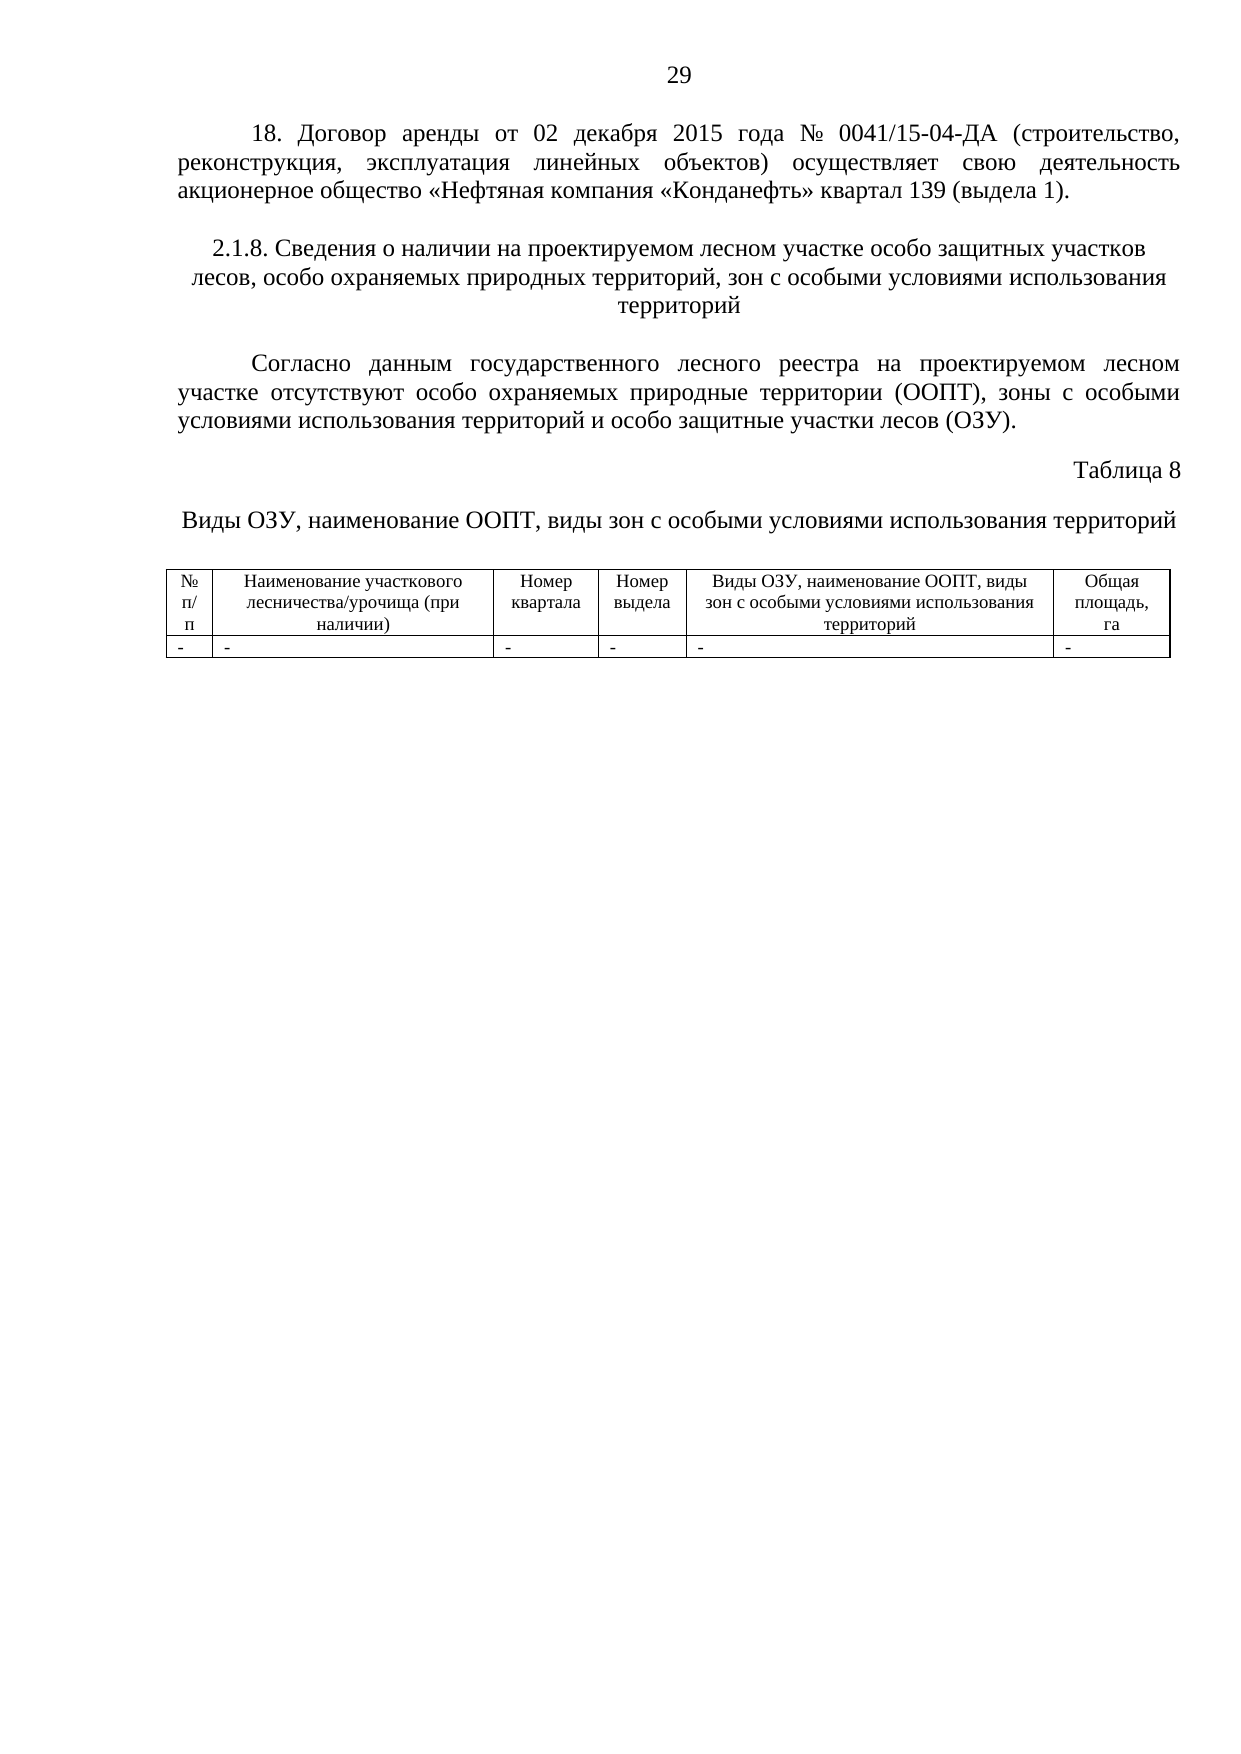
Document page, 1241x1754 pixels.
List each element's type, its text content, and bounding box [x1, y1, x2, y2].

text 18. Договор аренды от 02 декабря 2015 года № 0041/15-04-ДА (строительство, реконструкция, эксплуатация линейных объектов) осуществляет свою деятельность акционерное общество «Нефтяная компания «Конданефть» квартал 139 (выдела 1). [177, 118, 1181, 204]
list 2.1.8. Сведения о наличии на проектируемом лесном участке особо защитных участков лесов, особо охраняемых природных территорий, зон с особыми условиями использования территорий [177, 233, 1181, 319]
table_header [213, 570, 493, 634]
list Согласно данным государственного лесного реестра на проектируемом лесном участке отсутствуют особо охраняемых природные территории (ООПТ), зоны с особыми условиями использования территорий и особо защитные участки лесов (ОЗУ). [177, 348, 1181, 434]
text Таблица 8 [177, 455, 1181, 484]
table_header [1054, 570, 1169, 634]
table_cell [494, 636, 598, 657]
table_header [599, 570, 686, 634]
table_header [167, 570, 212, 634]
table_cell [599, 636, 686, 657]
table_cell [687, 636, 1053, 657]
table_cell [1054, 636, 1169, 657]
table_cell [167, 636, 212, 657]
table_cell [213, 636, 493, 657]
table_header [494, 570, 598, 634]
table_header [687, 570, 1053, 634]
text Виды ОЗУ, наименование ООПТ, виды зон с особыми условиями использования территорий [177, 505, 1181, 533]
